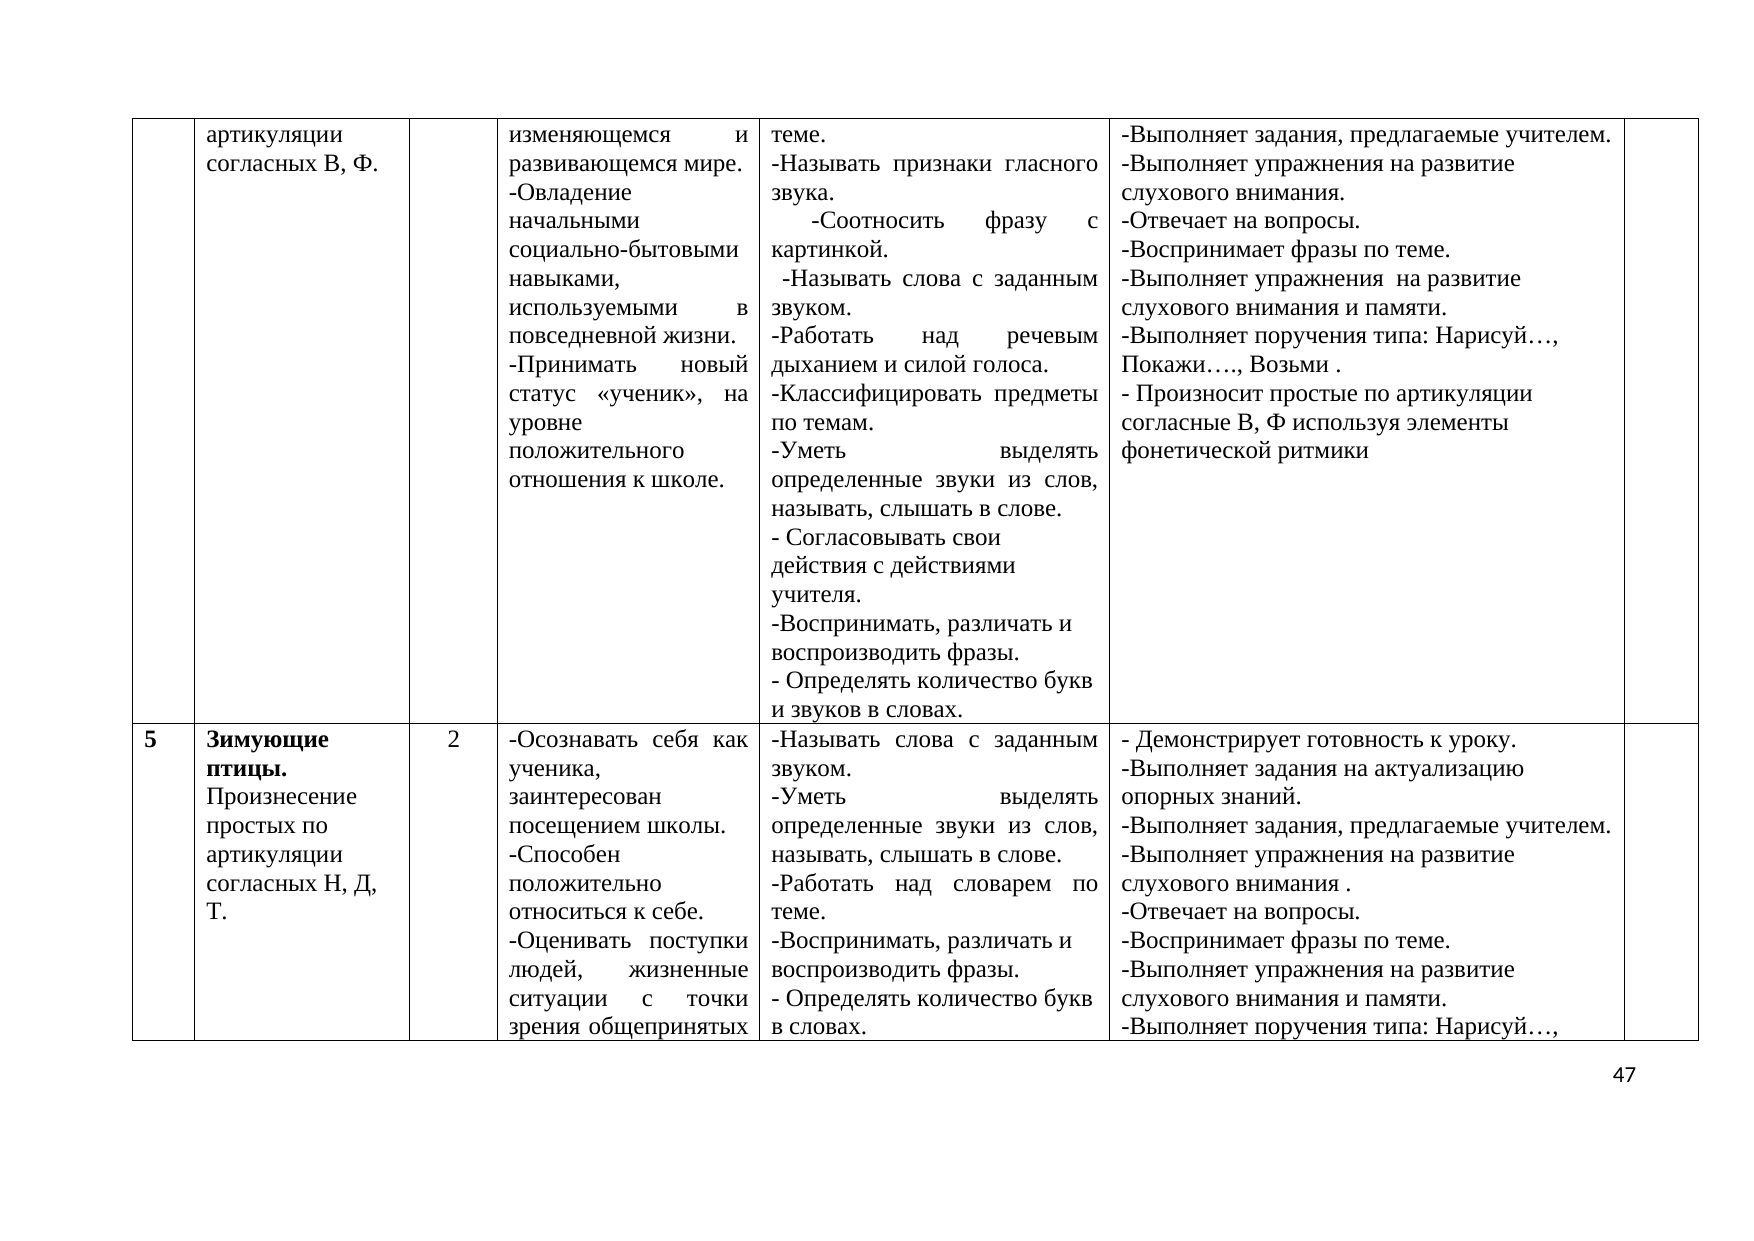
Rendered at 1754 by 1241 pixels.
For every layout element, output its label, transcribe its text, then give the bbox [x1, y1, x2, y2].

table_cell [498, 119, 759, 723]
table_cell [1110, 724, 1624, 1040]
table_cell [760, 724, 1109, 1040]
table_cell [498, 724, 759, 1040]
table_cell 5 [133, 724, 194, 1040]
table_cell [1625, 724, 1698, 1040]
table_cell 4 [133, 119, 194, 723]
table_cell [760, 119, 1109, 723]
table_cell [195, 119, 409, 723]
table_cell 2 [410, 119, 497, 723]
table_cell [1110, 119, 1624, 723]
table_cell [195, 724, 409, 1040]
table_cell 2 [410, 724, 497, 1040]
table_cell [1625, 119, 1698, 723]
